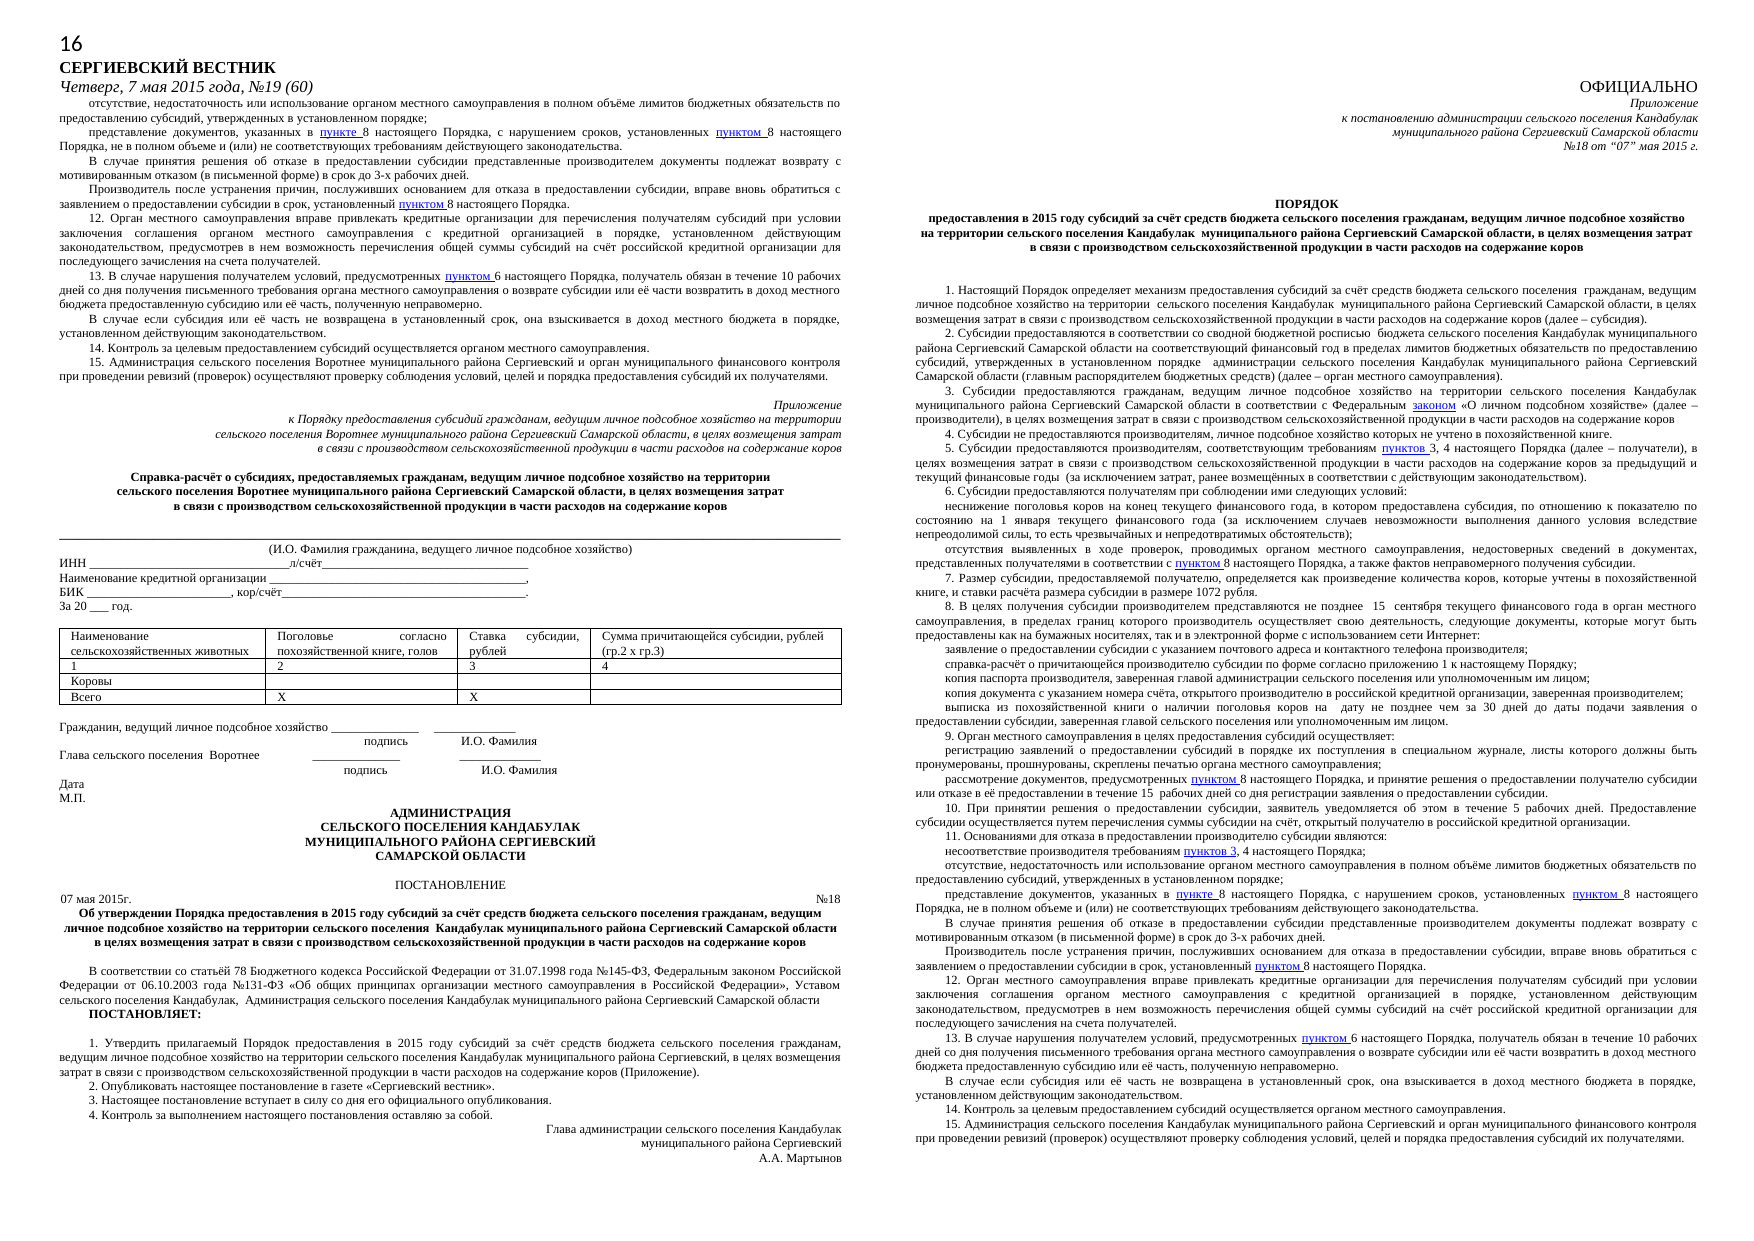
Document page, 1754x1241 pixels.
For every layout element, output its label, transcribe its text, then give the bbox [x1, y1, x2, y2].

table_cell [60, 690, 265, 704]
text ПОСТАНОВЛЕНИЕ [59, 877, 842, 892]
text 11. Основаниями для отказа в предоставлении производителю субсидии являются: [915, 829, 1698, 843]
text отсутствие, недостаточность или использование органом местного самоуправления в полном объёме лимитов бюджетных обязательств по предоставлению субсидий, утвержденных в установленном порядке; [59, 96, 842, 125]
text В случае если субсидия или её часть не возвращена в установленный срок, она взыскивается в доход местного бюджета в порядке, установленном действующим законодательством. [915, 1073, 1698, 1102]
text подпись И.О. Фамилия [59, 734, 842, 748]
text В случае принятия решения об отказе в предоставлении субсидии представленные производителем документы подлежат возврату с мотивированным отказом (в письменной форме) в срок до 3-х рабочих дней. [915, 915, 1698, 944]
text 7. Размер субсидии, предоставляемой получателю, определяется как произведение количества коров, которые учтены в похозяйственной книге, и ставки расчёта размера субсидии в размере 1072 рубля. [915, 570, 1698, 599]
text МУНИЦИПАЛЬНОГО РАЙОНА СЕРГИЕВСКИЙ [59, 834, 842, 849]
text к Порядку предоставления субсидий гражданам, ведущим личное подсобное хозяйство на территории [59, 412, 842, 427]
text Гражданин, ведущий личное подсобное хозяйство ______________ _____________ [59, 719, 842, 734]
text 14. Контроль за целевым предоставлением субсидий осуществляется органом местного самоуправления. [59, 340, 842, 355]
text Об утверждении Порядка предоставления в 2015 году субсидий за счёт средств бюджета сельского поселения гражданам, ведущим личное подсобное хозяйство на территории сельского поселения Кандабулак муниципального района Сергиевский Самарской области в целях возмещения затрат в связи с производством сельскохозяйственной продукции в части расходов на содержание коров [59, 906, 842, 949]
text (И.О. Фамилия гражданина, ведущего личное подсобное хозяйство) [59, 542, 842, 556]
text представление документов, указанных в пункте 8 настоящего Порядка, с нарушением сроков, установленных пунктом 8 настоящего Порядка, не в полном объеме и (или) не соответствующих требованиям действующего законодательства. [915, 887, 1698, 915]
text несоответствие производителя требованиям пунктов 3, 4 настоящего Порядка; [915, 843, 1698, 858]
text ПОСТАНОВЛЯЕТ: [59, 1007, 842, 1021]
text копия паспорта производителя, заверенная главой администрации сельского поселения или уполномоченным им лицом; [915, 671, 1698, 685]
text 6. Субсидии предоставляются получателям при соблюдении ими следующих условий: [915, 484, 1698, 498]
text М.П. [59, 791, 842, 806]
text СЕЛЬСКОГО ПОСЕЛЕНИЯ КАНДАБУЛАК [59, 820, 842, 834]
text муниципального района Сергиевский [59, 1136, 842, 1151]
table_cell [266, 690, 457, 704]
text неснижение поголовья коров на конец текущего финансового года, в котором предоставлена субсидия, по отношению к показателю по состоянию на 1 января текущего финансового года (за исключением случаев невозможности выполнения данного условия вследствие непреодолимой силы, то есть чрезвычайных и непредотвратимых обстоятельств); [915, 498, 1698, 542]
text Дата [59, 777, 842, 791]
text ИНН ________________________________л/счёт_________________________________ [59, 556, 842, 570]
text 14. Контроль за целевым предоставлением субсидий осуществляется органом местного самоуправления. [915, 1102, 1698, 1117]
text регистрацию заявлений о предоставлении субсидий в порядке их поступления в специальном журнале, листы которого должны быть пронумерованы, прошнурованы, скреплены печатью органа местного самоуправления; [915, 743, 1698, 772]
text 10. При принятии решения о предоставлении субсидии, заявитель уведомляется об этом в течение 5 рабочих дней. Предоставление субсидии осуществляется путем перечисления суммы субсидии на счёт, открытый получателю в российской кредитной организации. [915, 800, 1698, 829]
text заявление о предоставлении субсидии с указанием почтового адреса и контактного телефона производителя; [915, 642, 1698, 657]
text 3. Настоящее постановление вступает в силу со дня его официального опубликования. [59, 1093, 842, 1107]
text ПОРЯДОК [915, 197, 1698, 211]
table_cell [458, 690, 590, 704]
text 3. Субсидии предоставляются гражданам, ведущим личное подсобное хозяйство на территории сельского поселения Кандабулак муниципального района Сергиевский Самарской области в соответствии с Федеральным законом «О личном подсобном хозяйстве» (далее – производители), в целях возмещения затрат в связи с производством сельскохозяйственной продукции в части расходов на содержание коров [915, 383, 1698, 427]
text Глава администрации сельского поселения Кандабулак [59, 1122, 842, 1136]
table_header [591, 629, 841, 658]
text №18 от “07” мая 2015 г. [915, 139, 1698, 153]
text в связи с производством сельскохозяйственной продукции в части расходов на содержание коров [59, 498, 842, 513]
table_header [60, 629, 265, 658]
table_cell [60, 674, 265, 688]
text выписка из похозяйственной книги о наличии поголовья коров на дату не позднее чем за 30 дней до даты подачи заявления о предоставлении субсидии, заверенная главой сельского поселения или уполномоченным им лицом. [915, 700, 1698, 728]
text В случае принятия решения об отказе в предоставлении субсидии представленные производителем документы подлежат возврату с мотивированным отказом (в письменной форме) в срок до 3-х рабочих дней. [59, 153, 842, 182]
text Справка-расчёт о субсидиях, предоставляемых гражданам, ведущим личное подсобное хозяйство на территории [59, 470, 842, 484]
text _____________________________________________________________________________________________________________________________ [59, 527, 842, 542]
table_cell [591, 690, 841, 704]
text муниципального района Сергиевский Самарской области [915, 125, 1698, 139]
text 13. В случае нарушения получателем условий, предусмотренных пунктом 6 настоящего Порядка, получатель обязан в течение 10 рабочих дней со дня получения письменного требования органа местного самоуправления о возврате субсидии или её части возвратить в доход местного бюджета предоставленную субсидию или её часть, полученную неправомерно. [915, 1030, 1698, 1073]
text 1. Утвердить прилагаемый Порядок предоставления в 2015 году субсидий за счёт средств бюджета сельского поселения гражданам, ведущим личное подсобное хозяйство на территории сельского поселения Кандабулак муниципального района Сергиевский, в целях возмещения затрат в связи с производством сельскохозяйственной продукции в части расходов на содержание коров (Приложение). [59, 1036, 842, 1079]
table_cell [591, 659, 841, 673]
text копия документа с указанием номера счёта, открытого производителю в российской кредитной организации, заверенная производителем; [915, 685, 1698, 700]
text 4. Субсидии не предоставляются производителям, личное подсобное хозяйство которых не учтено в похозяйственной книге. [915, 427, 1698, 441]
text 12. Орган местного самоуправления вправе привлекать кредитные организации для перечисления получателям субсидий при условии заключения соглашения органом местного самоуправления с кредитной организацией в порядке, установленном действующим законодательством, предусмотрев в нем возможность перечисления общей суммы субсидий на счёт российской кредитной организации для последующего зачисления на счета получателей. [59, 211, 842, 268]
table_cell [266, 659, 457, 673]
text представление документов, указанных в пункте 8 настоящего Порядка, с нарушением сроков, установленных пунктом 8 настоящего Порядка, не в полном объеме и (или) не соответствующих требованиям действующего законодательства. [59, 125, 842, 153]
text 9. Орган местного самоуправления в целях предоставления субсидий осуществляет: [915, 728, 1698, 743]
text в связи с производством сельскохозяйственной продукции в части расходов на содержание коров [59, 441, 842, 455]
text к постановлению администрации сельского поселения Кандабулак [915, 110, 1698, 125]
text Приложение [915, 96, 1698, 110]
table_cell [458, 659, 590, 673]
text 15. Администрация сельского поселения Кандабулак муниципального района Сергиевский и орган муниципального финансового контроля при проведении ревизий (проверок) осуществляют проверку соблюдения условий, целей и порядка предоставления субсидий их получателями. [915, 1117, 1698, 1145]
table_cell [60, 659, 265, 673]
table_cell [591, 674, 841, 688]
text В соответствии со статьёй 78 Бюджетного кодекса Российской Федерации от 31.07.1998 года №145-ФЗ, Федеральным законом Российской Федерации от 06.10.2003 года №131-ФЗ «Об общих принципах организации местного самоуправления в Российской Федерации», Уставом сельского поселения Кандабулак, Администрация сельского поселения Кандабулак муниципального района Сергиевский Самарской области [59, 964, 842, 1007]
text на территории сельского поселения Кандабулак муниципального района Сергиевский Самарской области, в целях возмещения затрат в связи с производством сельскохозяйственной продукции в части расходов на содержание коров [915, 225, 1698, 254]
text САМАРСКОЙ ОБЛАСТИ [59, 849, 842, 863]
text БИК _______________________, кор/счёт_______________________________________. [59, 585, 842, 599]
text сельского поселения Воротнее муниципального района Сергиевский Самарской области, в целях возмещения затрат [59, 484, 842, 498]
text 5. Субсидии предоставляются производителям, соответствующим требованиям пунктов 3, 4 настоящего Порядка (далее – получатели), в целях возмещения затрат в связи с производством сельскохозяйственной продукции в части расходов на содержание коров за предыдущий и текущий финансовые годы (за исключением затрат, ранее возмещённых в соответствии с действующим законодательством). [915, 441, 1698, 484]
text В случае если субсидия или её часть не возвращена в установленный срок, она взыскивается в доход местного бюджета в порядке, установленном действующим законодательством. [59, 312, 842, 340]
text справка-расчёт о причитающейся производителю субсидии по форме согласно приложению 1 к настоящему Порядку; [915, 657, 1698, 671]
text сельского поселения Воротнее муниципального района Сергиевский Самарской области, в целях возмещения затрат [59, 427, 842, 441]
text 4. Контроль за выполнением настоящего постановления оставляю за собой. [59, 1107, 842, 1122]
text 8. В целях получения субсидии производителем представляются не позднее 15 сентября текущего финансового года в орган местного самоуправления, в пределах границ которого производитель осуществляет свою деятельность, следующие документы, которые могут быть предоставлены как на бумажных носителях, так и в электронной форме с использованием сети Интернет: [915, 599, 1698, 642]
text Производитель после устранения причин, послуживших основанием для отказа в предоставлении субсидии, вправе вновь обратиться с заявлением о предоставлении субсидии в срок, установленный пунктом 8 настоящего Порядка. [915, 944, 1698, 973]
text Глава сельского поселения Воротнее ______________ _____________ [59, 748, 842, 762]
text А.А. Мартынов [59, 1151, 842, 1165]
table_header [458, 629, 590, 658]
text Производитель после устранения причин, послуживших основанием для отказа в предоставлении субсидии, вправе вновь обратиться с заявлением о предоставлении субсидии в срок, установленный пунктом 8 настоящего Порядка. [59, 182, 842, 211]
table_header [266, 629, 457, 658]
text Приложение [59, 398, 842, 412]
text Наименование кредитной организации _________________________________________, [59, 570, 842, 585]
text 2. Опубликовать настоящее постановление в газете «Сергиевский вестник». [59, 1079, 842, 1093]
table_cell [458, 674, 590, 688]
text предоставления в 2015 году субсидий за счёт средств бюджета сельского поселения гражданам, ведущим личное подсобное хозяйство [915, 211, 1698, 225]
text 15. Администрация сельского поселения Воротнее муниципального района Сергиевский и орган муниципального финансового контроля при проведении ревизий (проверок) осуществляют проверку соблюдения условий, целей и порядка предоставления субсидий их получателями. [59, 355, 842, 383]
text отсутствия выявленных в ходе проверок, проводимых органом местного самоуправления, недостоверных сведений в документах, представленных получателями в соответствии с пунктом 8 настоящего Порядка, а также фактов неправомерного получения субсидии. [915, 542, 1698, 570]
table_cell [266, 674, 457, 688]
text 1. Настоящий Порядок определяет механизм предоставления субсидий за счёт средств бюджета сельского поселения гражданам, ведущим личное подсобное хозяйство на территории сельского поселения Кандабулак муниципального района Сергиевский Самарской области, в целях возмещения затрат в связи с производством сельскохозяйственной продукции в части расходов на содержание коров (далее – субсидия). [915, 283, 1698, 326]
text отсутствие, недостаточность или использование органом местного самоуправления в полном объёме лимитов бюджетных обязательств по предоставлению субсидий, утвержденных в установленном порядке; [915, 858, 1698, 887]
text 07 мая 2015г. №18 [59, 892, 842, 906]
text АДМИНИСТРАЦИЯ [59, 806, 842, 820]
text рассмотрение документов, предусмотренных пунктом 8 настоящего Порядка, и принятие решения о предоставлении получателю субсидии или отказе в её предоставлении в течение 15 рабочих дней со дня регистрации заявления о предоставлении субсидии. [915, 772, 1698, 800]
text 2. Субсидии предоставляются в соответствии со сводной бюджетной росписью бюджета сельского поселения Кандабулак муниципального района Сергиевский Самарской области на соответствующий финансовый год в пределах лимитов бюджетных обязательств по предоставлению субсидий, утвержденных в установленном порядке администрации сельского поселения Кандабулак муниципального района Сергиевский Самарской области (главным распорядителем бюджетных средств) (далее – орган местного самоуправления). [915, 326, 1698, 383]
text 12. Орган местного самоуправления вправе привлекать кредитные организации для перечисления получателям субсидий при условии заключения соглашения органом местного самоуправления с кредитной организацией в порядке, установленном действующим законодательством, предусмотрев в нем возможность перечисления общей суммы субсидий на счёт российской кредитной организации для последующего зачисления на счета получателей. [915, 973, 1698, 1030]
text 13. В случае нарушения получателем условий, предусмотренных пунктом 6 настоящего Порядка, получатель обязан в течение 10 рабочих дней со дня получения письменного требования органа местного самоуправления о возврате субсидии или её части возвратить в доход местного бюджета предоставленную субсидию или её часть, полученную неправомерно. [59, 268, 842, 312]
text подпись И.О. Фамилия [59, 762, 842, 777]
text За 20 ___ год. [59, 599, 842, 613]
